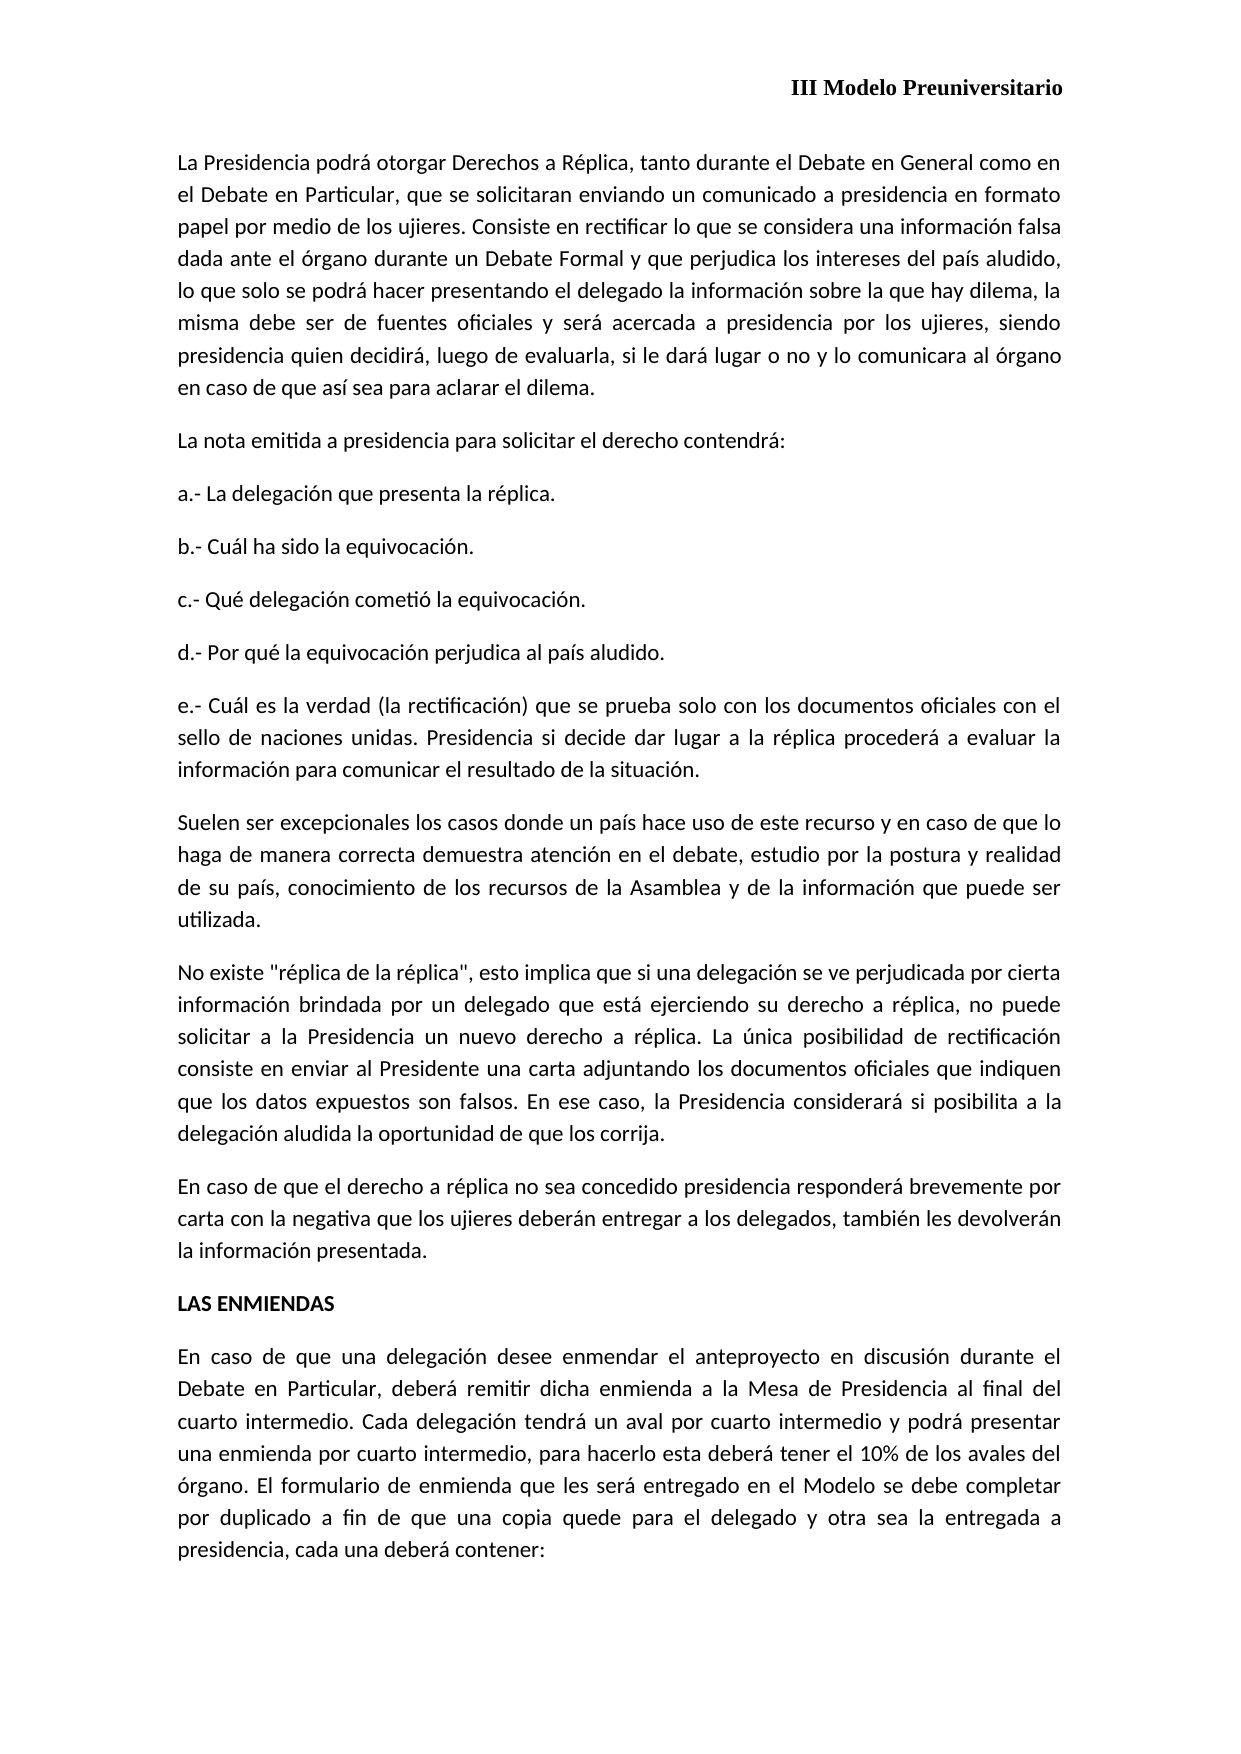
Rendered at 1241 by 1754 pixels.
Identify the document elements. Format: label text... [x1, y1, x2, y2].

text No existe "réplica de la réplica", esto implica que si una delegación se ve perjudicada por cierta información brindada por un delegado que está ejerciendo su derecho a réplica, no puede solicitar a la Presidencia un nuevo derecho a réplica. La única posibilidad de rectificación consiste en enviar al Presidente una carta adjuntando los documentos oficiales que indiquen que los datos expuestos son falsos. En ese caso, la Presidencia considerará si posibilita a la delegación aludida la oportunidad de que los corrija. [177, 958, 1063, 1147]
text La Presidencia podrá otorgar Derechos a Réplica, tanto durante el Debate en General como en el Debate en Particular, que se solicitaran enviando un comunicado a presidencia en formato papel por medio de los ujieres. Consiste en rectificar lo que se considera una información falsa dada ante el órgano durante un Debate Formal y que perjudica los intereses del país aludido, lo que solo se podrá hacer presentando el delegado la información sobre la que hay dilema, la misma debe ser de fuentes oficiales y será acercada a presidencia por los ujieres, siendo presidencia quien decidirá, luego de evaluarla, si le dará lugar o no y lo comunicara al órgano en caso de que así sea para aclarar el dilema. [177, 148, 1063, 401]
text e.- Cuál es la verdad (la rectificación) que se prueba solo con los documentos oficiales con el sello de naciones unidas. Presidencia si decide dar lugar a la réplica procederá a evaluar la información para comunicar el resultado de la situación. [177, 691, 1063, 783]
text LAS ENMIENDAS [177, 1289, 1063, 1317]
text b.- Cuál ha sido la equivocación. [177, 532, 1063, 560]
text La nota emitida a presidencia para solicitar el derecho contendrá: [177, 426, 1063, 454]
text Suelen ser excepcionales los casos donde un país hace uso de este recurso y en caso de que lo haga de manera correcta demuestra atención en el debate, estudio por la postura y realidad de su país, conocimiento de los recursos de la Asamblea y de la información que puede ser utilizada. [177, 808, 1063, 933]
text d.- Por qué la equivocación perjudica al país aludido. [177, 638, 1063, 666]
text En caso de que una delegación desee enmendar el anteproyecto en discusión durante el Debate en Particular, deberá remitir dicha enmienda a la Mesa de Presidencia al final del cuarto intermedio. Cada delegación tendrá un aval por cuarto intermedio y podrá presentar una enmienda por cuarto intermedio, para hacerlo esta deberá tener el 10% de los avales del órgano. El formulario de enmienda que les será entregado en el Modelo se debe completar por duplicado a fin de que una copia quede para el delegado y otra sea la entregada a presidencia, cada una deberá contener: [177, 1342, 1063, 1563]
text En caso de que el derecho a réplica no sea concedido presidencia responderá brevemente por carta con la negativa que los ujieres deberán entregar a los delegados, también les devolverán la información presentada. [177, 1172, 1063, 1264]
text c.- Qué delegación cometió la equivocación. [177, 585, 1063, 613]
text a.- La delegación que presenta la réplica. [177, 479, 1063, 507]
